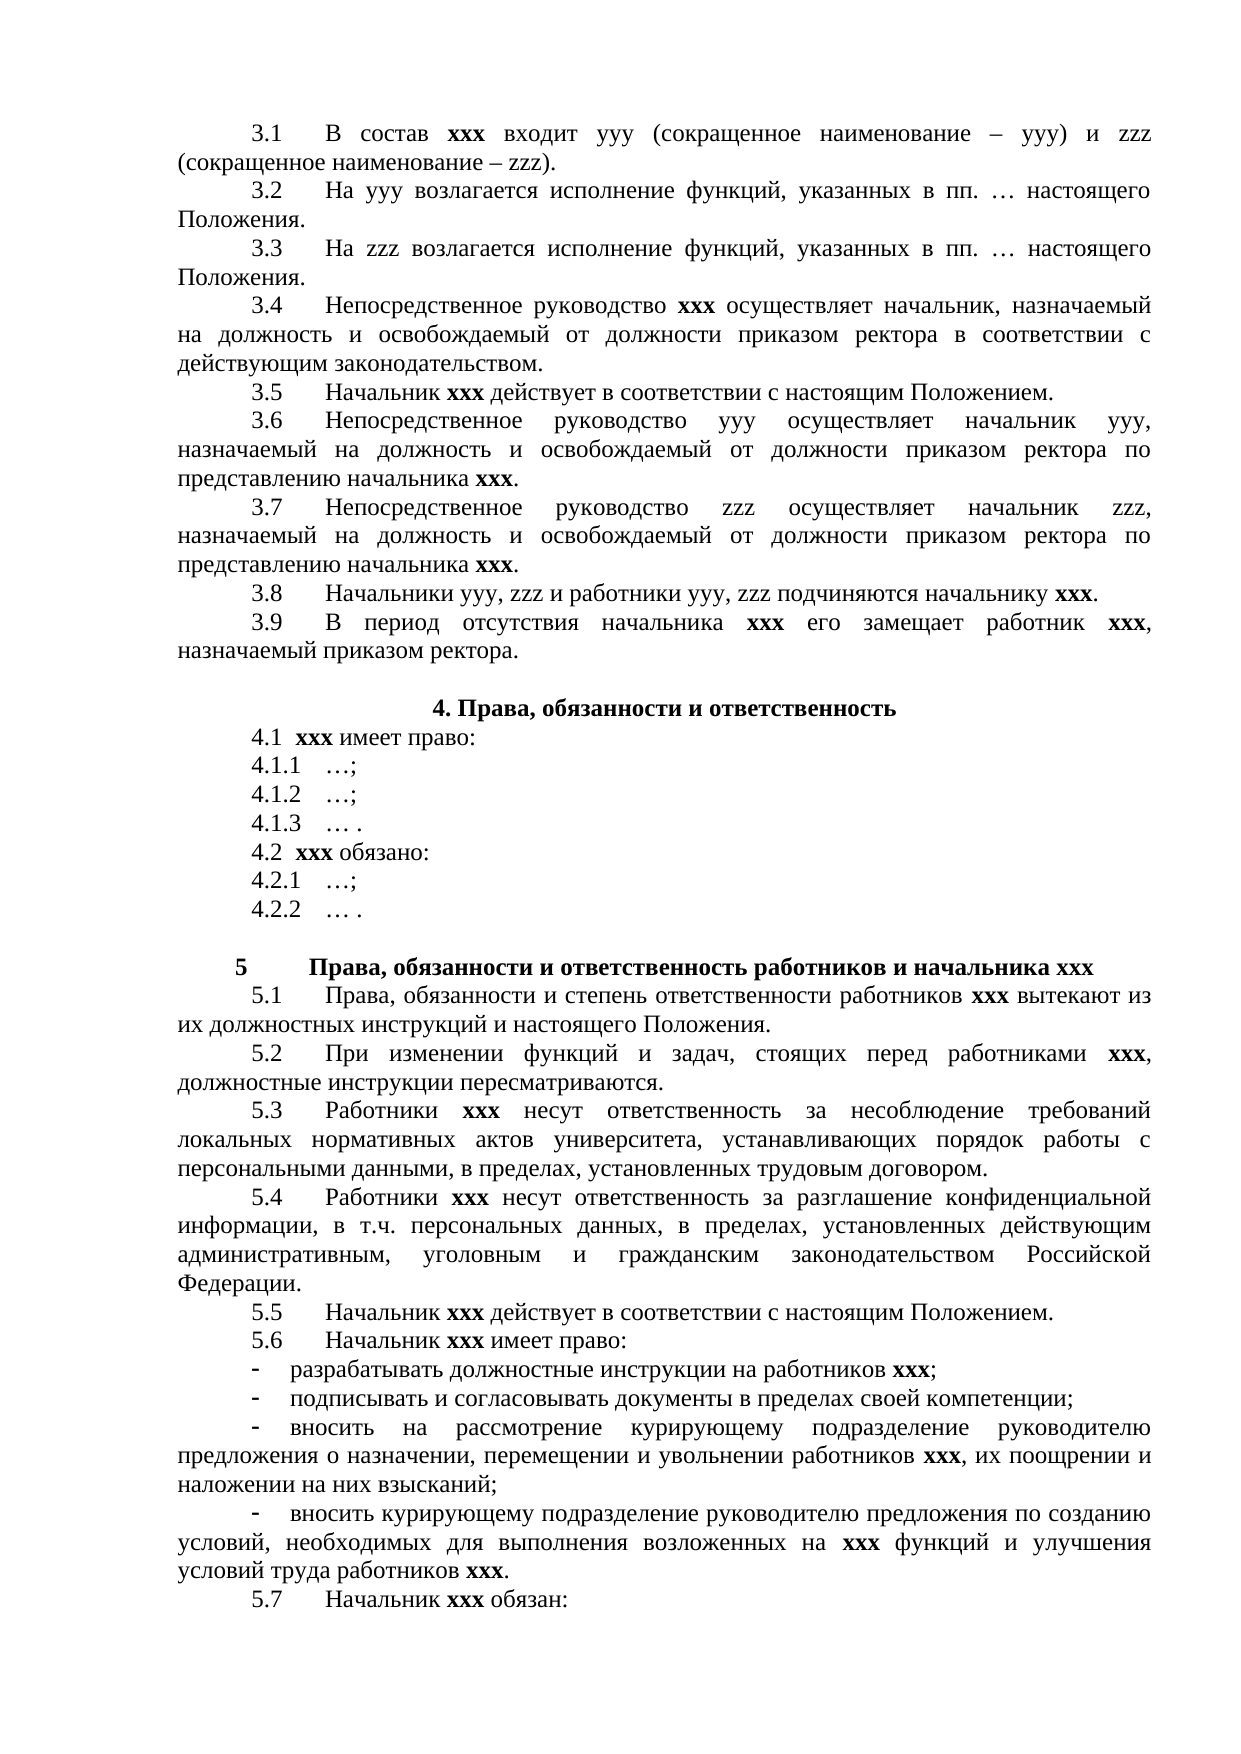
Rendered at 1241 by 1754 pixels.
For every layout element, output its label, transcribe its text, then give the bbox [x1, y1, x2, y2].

list вносить на рассмотрение курирующему подразделение руководителю предложения о назначении, перемещении и увольнении работников ххх, их поощрении и наложении на них взысканий; [177, 1412, 1152, 1498]
list В состав ххх входит yyy (сокращенное наименование – yyy) и zzz (сокращенное наименование – zzz). [177, 118, 1152, 176]
list ххх обязано: [177, 837, 1152, 866]
list Непосредственное руководство zzz осуществляет начальник zzz, назначаемый на должность и освобождаемый от должности приказом ректора по представлению начальника ххх. [177, 492, 1152, 578]
list На zzz возлагается исполнение функций, указанных в пп. … настоящего Положения. [177, 233, 1152, 291]
list …; [177, 779, 1152, 808]
list На yyy возлагается исполнение функций, указанных в пп. … настоящего Положения. [177, 176, 1152, 233]
list В период отсутствия начальника ххх его замещает работник ххх, назначаемый приказом ректора. [177, 607, 1152, 664]
list Начальник ххх действует в соответствии с настоящим Положением. [177, 377, 1152, 406]
list подписывать и согласовывать документы в пределах своей компетенции; [177, 1383, 1152, 1412]
list разрабатывать должностные инструкции на работников ххх; [177, 1354, 1152, 1383]
list Права, обязанности и степень ответственности работников ххх вытекают из их должностных инструкций и настоящего Положения. [177, 981, 1152, 1038]
list Работники ххх несут ответственность за разглашение конфиденциальной информации, в т.ч. персональных данных, в пределах, установленных действующим административным, уголовным и гражданским законодательством Российской Федерации. [177, 1182, 1152, 1297]
text 5 Права, обязанности и ответственность работников и начальника ххх [177, 952, 1152, 981]
list Непосредственное руководство ххх осуществляет начальник, назначаемый на должность и освобождаемый от должности приказом ректора в соответствии с действующим законодательством. [177, 291, 1152, 377]
list Работники ххх несут ответственность за несоблюдение требований локальных нормативных актов университета, устанавливающих порядок работы с персональными данными, в пределах, установленных трудовым договором. [177, 1096, 1152, 1182]
list … . [177, 894, 1152, 923]
list … . [177, 808, 1152, 837]
list …; [177, 866, 1152, 894]
text 4. Права, обязанности и ответственность [177, 693, 1152, 722]
list Начальники yyy, zzz и работники ууу, zzz подчиняются начальнику ххх. [177, 578, 1152, 607]
list Начальник ххх действует в соответствии с настоящим Положением. [177, 1297, 1152, 1326]
list Начальник ххх обязан: [177, 1584, 1152, 1613]
list Непосредственное руководство ууу осуществляет начальник ууу, назначаемый на должность и освобождаемый от должности приказом ректора по представлению начальника ххх. [177, 406, 1152, 492]
list ххх имеет право: [177, 722, 1152, 751]
list При изменении функций и задач, стоящих перед работниками ххх, должностные инструкции пересматриваются. [177, 1038, 1152, 1096]
list Начальник ххх имеет право: [177, 1326, 1152, 1354]
list …; [177, 751, 1152, 779]
list вносить курирующему подразделение руководителю предложения по созданию условий, необходимых для выполнения возложенных на ххх функций и улучшения условий труда работников ххх. [177, 1498, 1152, 1584]
